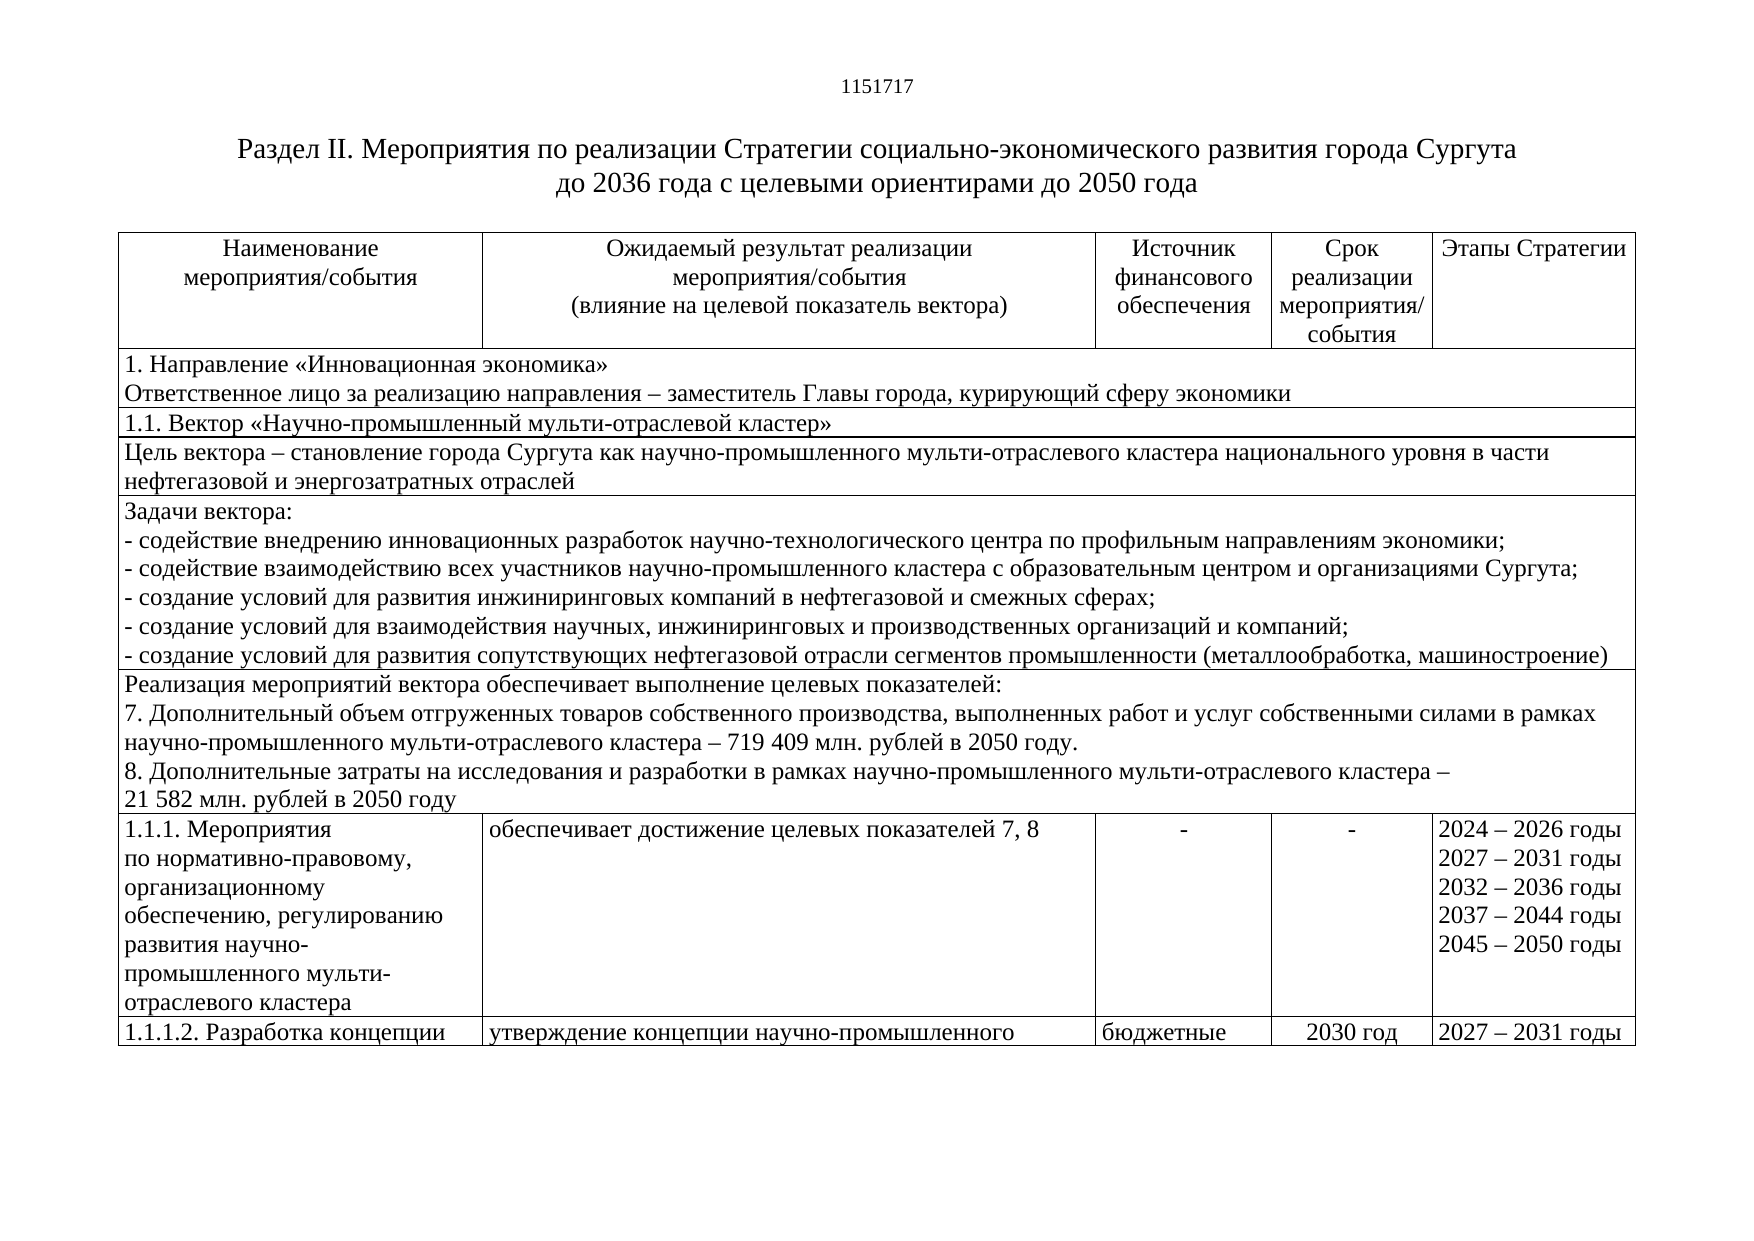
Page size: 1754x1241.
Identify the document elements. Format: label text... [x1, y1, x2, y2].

table_header Ожидаемый результат реализации мероприятия/события (влияние на целевой показатель вектора) [483, 233, 1095, 348]
table_cell утверждение концепции научно-промышленного развития Сургута (обеспечивает достижение целевых показателей 7, 8) [483, 1017, 1095, 1045]
table_cell Реализация мероприятий вектора обеспечивает выполнение целевых показателей: 7. Дополнительный объем отгруженных товаров собственного производства, выполненных работ и услуг собственными силами в рамках научно-промышленного мульти-отраслевого кластера – 719 409 млн. рублей в 2050 году. 8. Дополнительные затраты на исследования и разработки в рамках научно-промышленного мульти-отраслевого кластера – 21 582 млн. рублей в 2050 году [119, 670, 1635, 813]
text Раздел II. Мероприятия по реализации Стратегии социально-экономического развития города Сургута [118, 131, 1636, 165]
table_cell 1.1. Вектор «Научно-промышленный мульти-отраслевой кластер» [119, 408, 1635, 436]
table_cell 2024 – 2026 годы 2027 – 2031 годы 2032 – 2036 годы 2037 – 2044 годы 2045 – 2050 годы [1433, 814, 1635, 1016]
table_header Срок реализации мероприятия/ события [1272, 233, 1432, 348]
table_cell 2030 год [1272, 1017, 1432, 1045]
table_cell 1.1.1. Мероприятия по нормативно-правовому, организационному обеспечению, регулированию развития научно-промышленного мульти-отраслевого кластера [119, 814, 482, 1016]
table_cell 2027 – 2031 годы [1433, 1017, 1635, 1045]
table_cell Задачи вектора: - содействие внедрению инновационных разработок научно-технологического центра по профильным направлениям экономики; - содействие взаимодействию всех участников научно-промышленного кластера с образовательным центром и организациями Сургута; - создание условий для развития инжиниринговых компаний в нефтегазовой и смежных сферах; - создание условий для взаимодействия научных, инжиниринговых и производственных организаций и компаний; - создание условий для развития сопутствующих нефтегазовой отрасли сегментов промышленности (металлообработка, машиностроение) [119, 496, 1635, 668]
table_cell Цель вектора – становление города Сургута как научно-промышленного мульти-отраслевого кластера национального уровня в части нефтегазовой и энергозатратных отраслей [119, 438, 1635, 495]
table_cell 1. Направление «Инновационная экономика» Ответственное лицо за реализацию направления – заместитель Главы города, курирующий сферу экономики [119, 349, 1635, 407]
table_header Источник финансового обеспечения [1096, 233, 1271, 348]
text до 2036 года с целевыми ориентирами до 2050 года [118, 165, 1636, 198]
table_cell - [1096, 814, 1271, 1016]
table_cell 1.1.1.2. Разработка концепции научно-промышленного развития Сургута [119, 1017, 482, 1045]
table_cell - [1272, 814, 1432, 1016]
table_cell бюджетные средства [1096, 1017, 1271, 1045]
table_header Наименование мероприятия/события [119, 233, 482, 348]
table_header Этапы Стратегии [1433, 233, 1635, 348]
table_cell обеспечивает достижение целевых показателей 7, 8 [483, 814, 1095, 1016]
